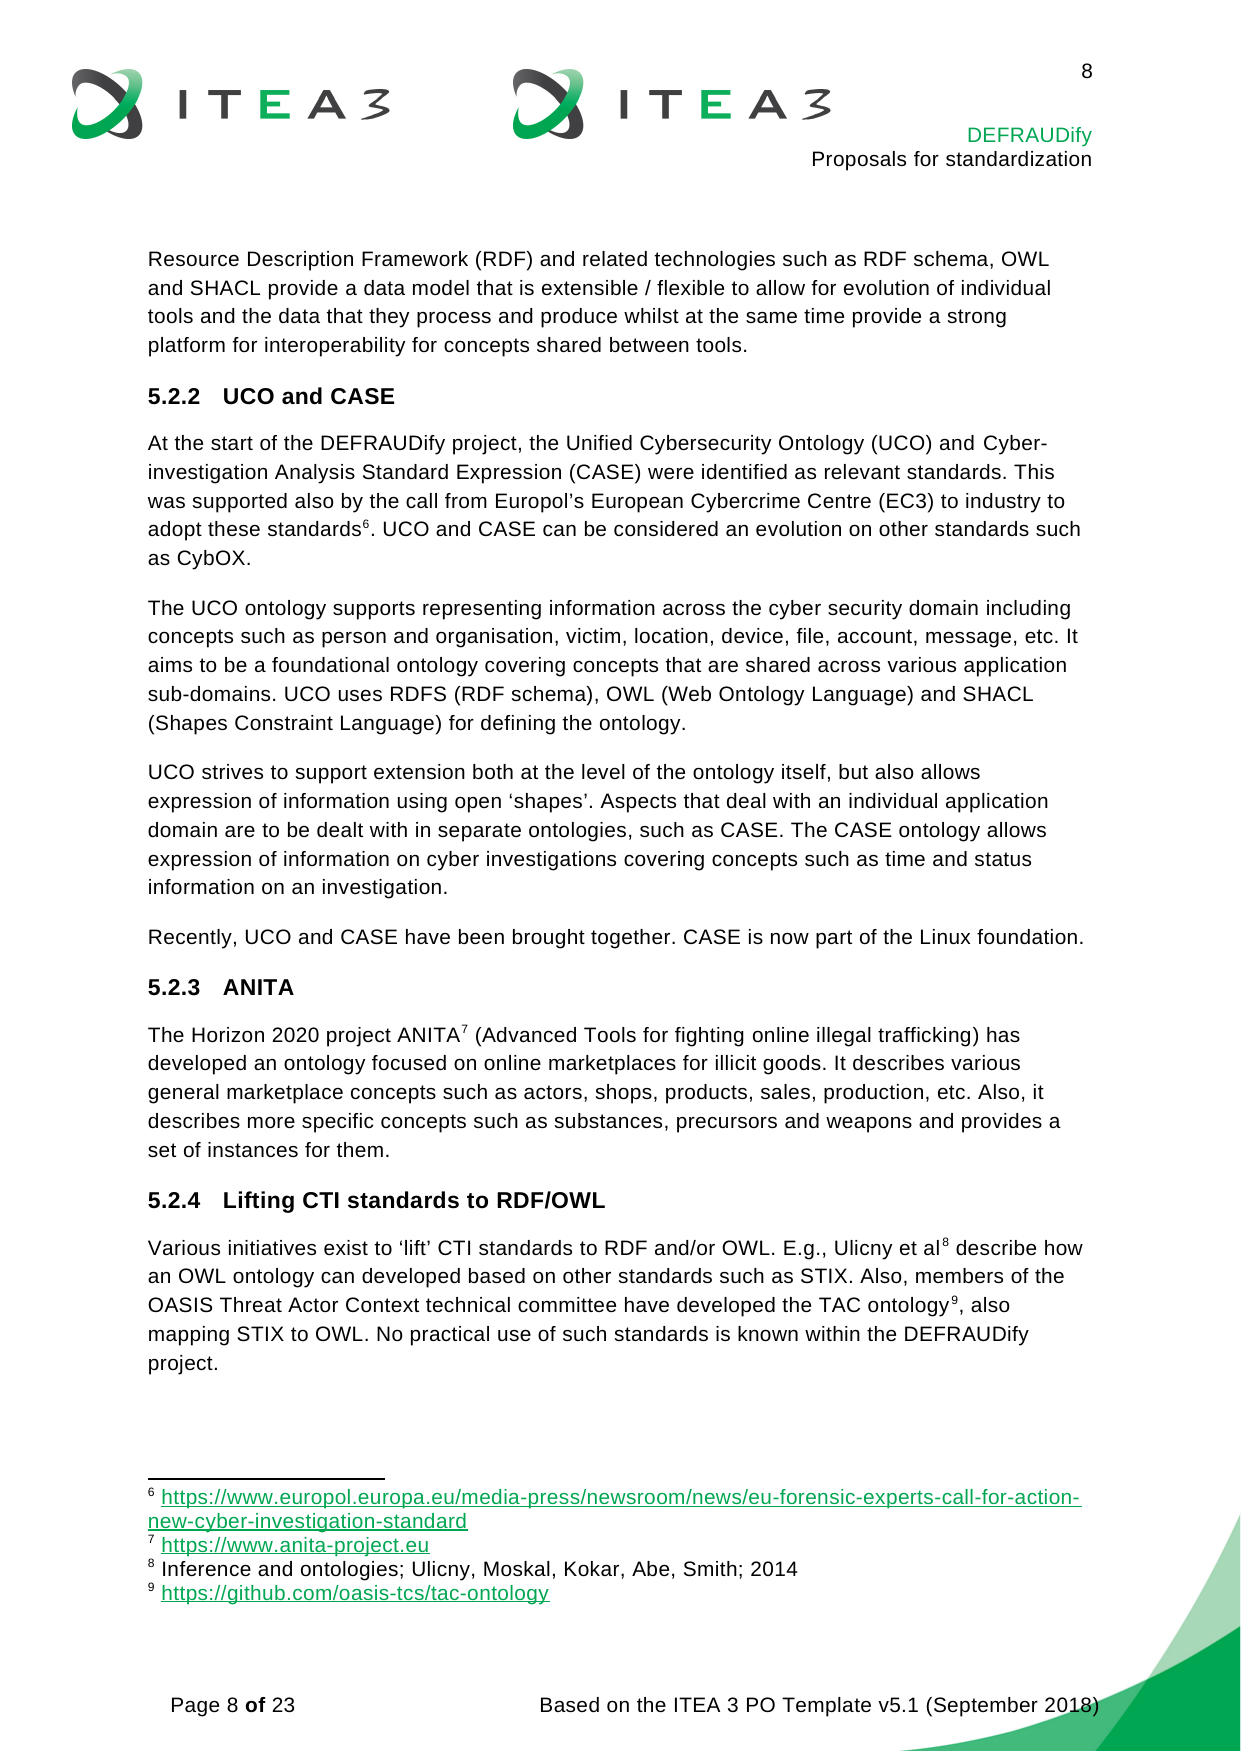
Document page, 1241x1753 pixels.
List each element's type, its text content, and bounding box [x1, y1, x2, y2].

subtitle ANITA [148, 974, 1092, 1001]
text The Horizon 2020 project ANITA (Advanced Tools for fighting online illegal trafficking) has developed an ontology focused on online marketplaces for illicit goods. It describes various general marketplace concepts such as actors, shops, products, sales, production, etc. Also, it describes more specific concepts such as substances, precursors and weapons and provides a set of instances for them. [148, 1022, 1092, 1161]
text At the start of the DEFRAUDify project, the Unified Cybersecurity Ontology (UCO) and Cyber-investigation Analysis Standard Expression (CASE) were identified as relevant standards. This was supported also by the call from Europol’s European Cybercrime Centre (EC3) to industry to adopt these standards. UCO and CASE can be considered an evolution on other standards such as CybOX. [148, 431, 1092, 570]
picture [810, 1482, 1241, 1751]
text UCO strives to support extension both at the level of the ontology itself, but also allows expression of information using open ‘shapes’. Aspects that deal with an individual application domain are to be dealt with in separate ontologies, such as CASE. The CASE ontology allows expression of information on cyber investigations covering concepts such as time and status information on an investigation. [148, 760, 1092, 899]
picture [889, 1494, 895, 1503]
text The UCO ontology supports representing information across the cyber security domain including concepts such as person and organisation, victim, location, device, file, account, message, etc. It aims to be a foundational ontology covering concepts that are shared across various application sub-domains. UCO uses RDFS (RDF schema), OWL (Web Ontology Language) and SHACL (Shapes Constraint Language) for defining the ontology. [148, 596, 1092, 734]
text Resource Description Framework (RDF) and related technologies such as RDF schema, OWL and SHACL provide a data model that is extensible / flexible to allow for evolution of individual tools and the data that they process and produce whilst at the same time provide a strong platform for interoperability for concepts shared between tools. [148, 247, 1092, 357]
picture [0, 0, 883, 198]
text Recently, UCO and CASE have been brought together. CASE is now part of the Linux foundation. [148, 925, 1092, 949]
subtitle UCO and CASE [148, 383, 1092, 409]
subtitle Lifting CTI standards to RDF/OWL [148, 1187, 1092, 1213]
text Various initiatives exist to ‘lift’ CTI standards to RDF and/or OWL. E.g., Ulicny et al describe how an OWL ontology can developed based on other standards such as STIX. Also, members of the OASIS Threat Actor Context technical committee have developed the TAC ontology, also mapping STIX to OWL. No practical use of such standards is known within the DEFRAUDify project. [148, 1235, 1092, 1374]
